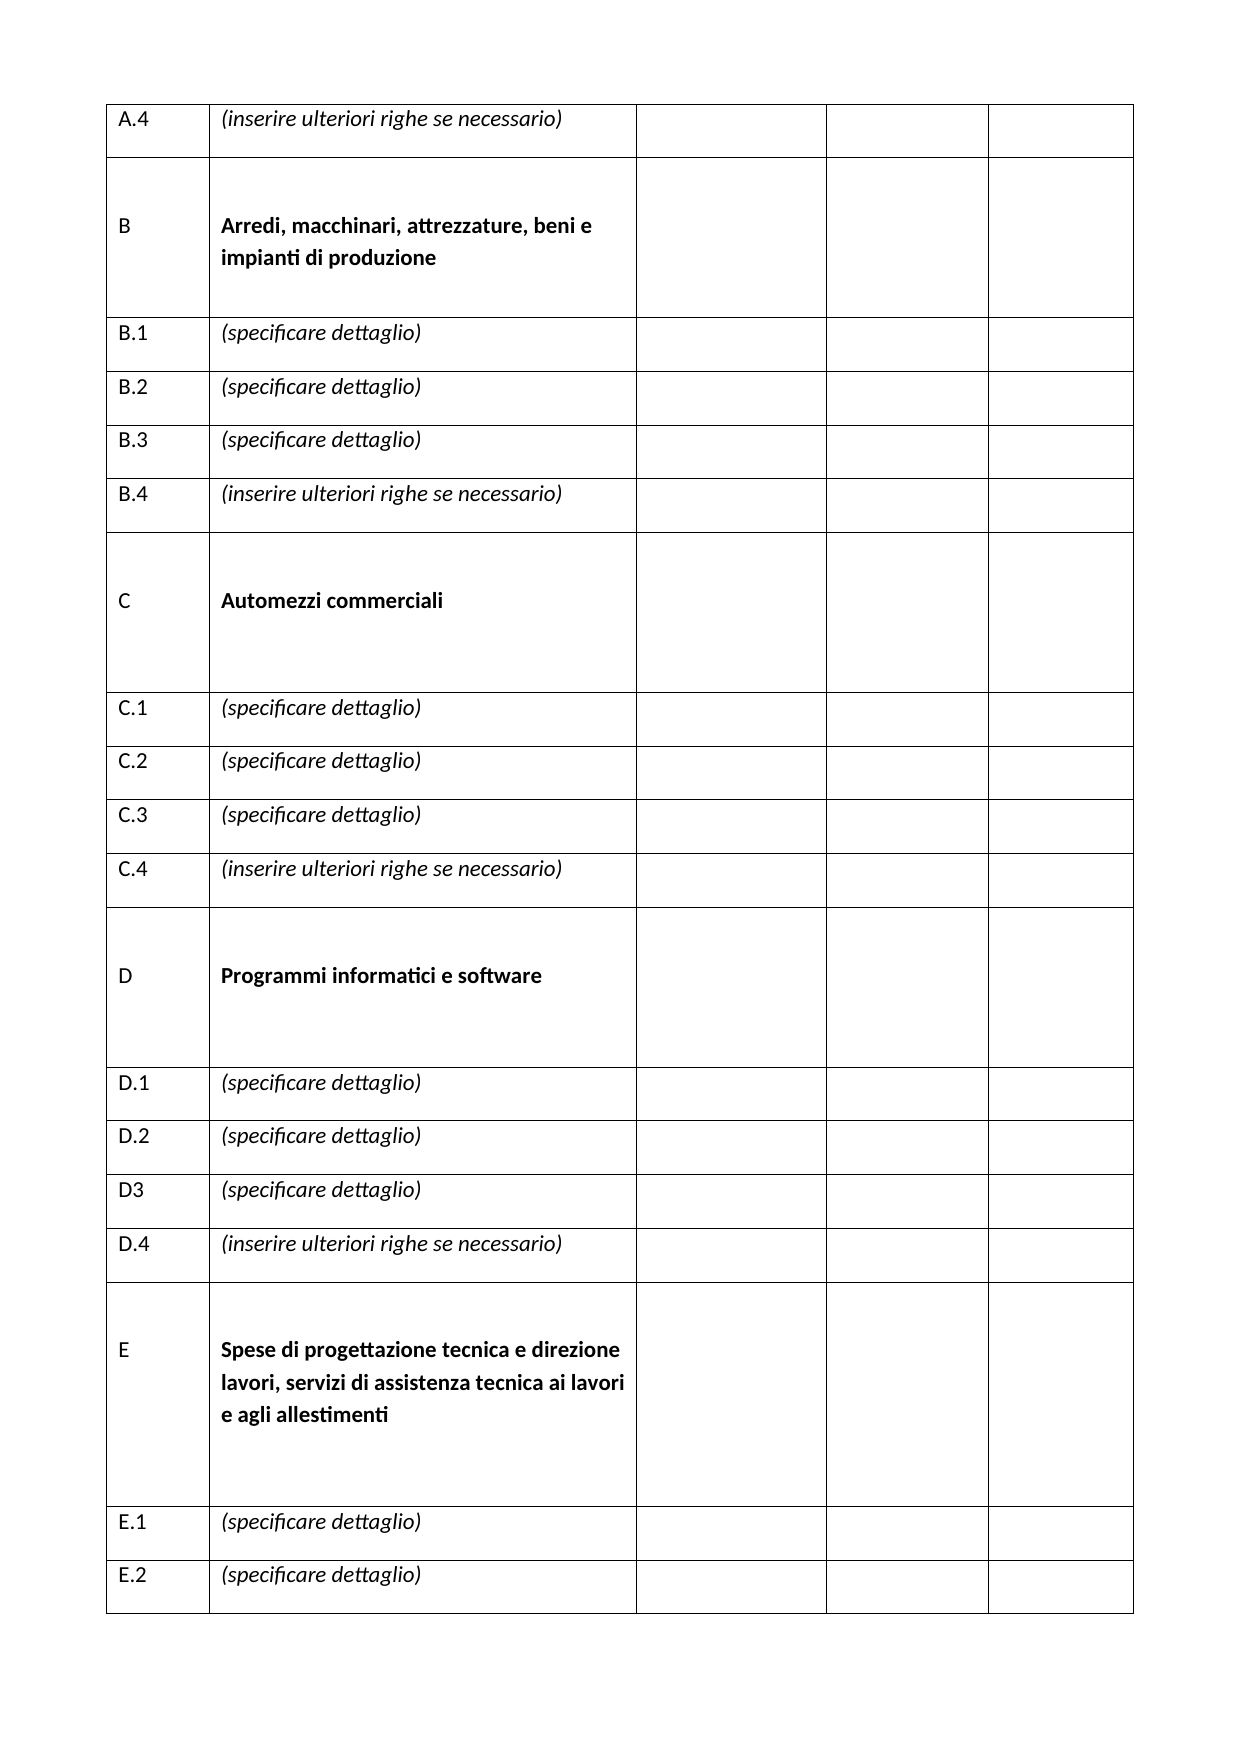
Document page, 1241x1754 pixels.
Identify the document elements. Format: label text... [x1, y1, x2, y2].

table_cell [989, 426, 1133, 478]
table_cell [827, 1229, 988, 1282]
table_cell B.1 [107, 318, 209, 371]
table_cell E [107, 1283, 209, 1506]
table_cell (specificare dettaglio) [210, 1507, 636, 1559]
table_cell [637, 800, 826, 853]
table_cell [637, 372, 826, 424]
table_cell [989, 158, 1133, 317]
table_cell (specificare dettaglio) [210, 1121, 636, 1174]
table_cell Programmi informatici e software [210, 908, 636, 1067]
table_cell [637, 158, 826, 317]
table_cell [989, 854, 1133, 907]
table_cell E.1 [107, 1507, 209, 1559]
table_cell [827, 105, 988, 157]
table_cell Spese di progettazione tecnica e direzione lavori, servizi di assistenza tecnica ai lavori e agli allestimenti [210, 1283, 636, 1506]
table_cell (specificare dettaglio) [210, 1175, 636, 1228]
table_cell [210, 1561, 636, 1613]
table_cell [637, 1175, 826, 1228]
table_cell [989, 1507, 1133, 1559]
table_cell (specificare dettaglio) [210, 318, 636, 371]
table_cell B [107, 158, 209, 317]
table_cell [989, 1068, 1133, 1120]
table_cell E.2 [107, 1561, 209, 1613]
table_cell [989, 105, 1133, 157]
table_cell (inserire ulteriori righe se necessario) [210, 854, 636, 907]
table_cell [989, 318, 1133, 371]
table_cell (specificare dettaglio) [210, 372, 636, 424]
table_cell [989, 800, 1133, 853]
table_cell B.3 [107, 426, 209, 478]
table_cell [637, 479, 826, 532]
table_cell (inserire ulteriori righe se necessario) [210, 1229, 636, 1282]
table_cell [827, 158, 988, 317]
table_cell [637, 1507, 826, 1559]
table_cell [827, 533, 988, 692]
table_cell [989, 908, 1133, 1067]
table_cell [637, 105, 826, 157]
table_cell B.2 [107, 372, 209, 424]
table_cell [637, 1068, 826, 1120]
table_cell D.2 [107, 1121, 209, 1174]
table_cell [827, 747, 988, 799]
table_cell (specificare dettaglio) [210, 1068, 636, 1120]
table_cell D [107, 908, 209, 1067]
table_cell [989, 479, 1133, 532]
table_cell [637, 854, 826, 907]
table_cell [827, 693, 988, 746]
table_cell Arredi, macchinari, attrezzature, beni e impianti di produzione [210, 158, 636, 317]
table_cell [637, 533, 826, 692]
table_cell B.4 [107, 479, 209, 532]
table_cell [637, 747, 826, 799]
table_cell [827, 479, 988, 532]
table_cell [637, 1561, 826, 1613]
table_cell C.3 [107, 800, 209, 853]
table_cell [827, 318, 988, 371]
table_cell [827, 372, 988, 424]
table_cell [827, 800, 988, 853]
table_cell [827, 1507, 988, 1559]
table_cell A.4 [107, 105, 209, 157]
table_cell [989, 747, 1133, 799]
table_cell Automezzi commerciali [210, 533, 636, 692]
table_cell [989, 533, 1133, 692]
table_cell [989, 372, 1133, 424]
table_cell [989, 1175, 1133, 1228]
table_cell [989, 1561, 1133, 1613]
table_cell [637, 1283, 826, 1506]
table_cell [637, 318, 826, 371]
table_cell (specificare dettaglio) [210, 693, 636, 746]
table_cell (inserire ulteriori righe se necessario) [210, 105, 636, 157]
table_cell [827, 854, 988, 907]
table_cell (specificare dettaglio) [210, 426, 636, 478]
table_cell [989, 1229, 1133, 1282]
table_cell D.4 [107, 1229, 209, 1282]
table_cell [637, 1229, 826, 1282]
table_cell C [107, 533, 209, 692]
table_cell C.1 [107, 693, 209, 746]
table_cell [989, 693, 1133, 746]
table_cell (specificare dettaglio) [210, 800, 636, 853]
table_cell [637, 908, 826, 1067]
table_cell [827, 426, 988, 478]
table_cell [827, 1561, 988, 1613]
table_cell (specificare dettaglio) [210, 747, 636, 799]
table_cell [827, 1121, 988, 1174]
table_cell [827, 1283, 988, 1506]
table_cell D.1 [107, 1068, 209, 1120]
table_cell [989, 1121, 1133, 1174]
table_cell [989, 1283, 1133, 1506]
table_cell [827, 908, 988, 1067]
table_cell C.4 [107, 854, 209, 907]
table_cell [827, 1175, 988, 1228]
table_cell [637, 426, 826, 478]
table_cell [637, 693, 826, 746]
table_cell D3 [107, 1175, 209, 1228]
table_cell C.2 [107, 747, 209, 799]
table_cell [827, 1068, 988, 1120]
table_cell (inserire ulteriori righe se necessario) [210, 479, 636, 532]
table_cell [637, 1121, 826, 1174]
